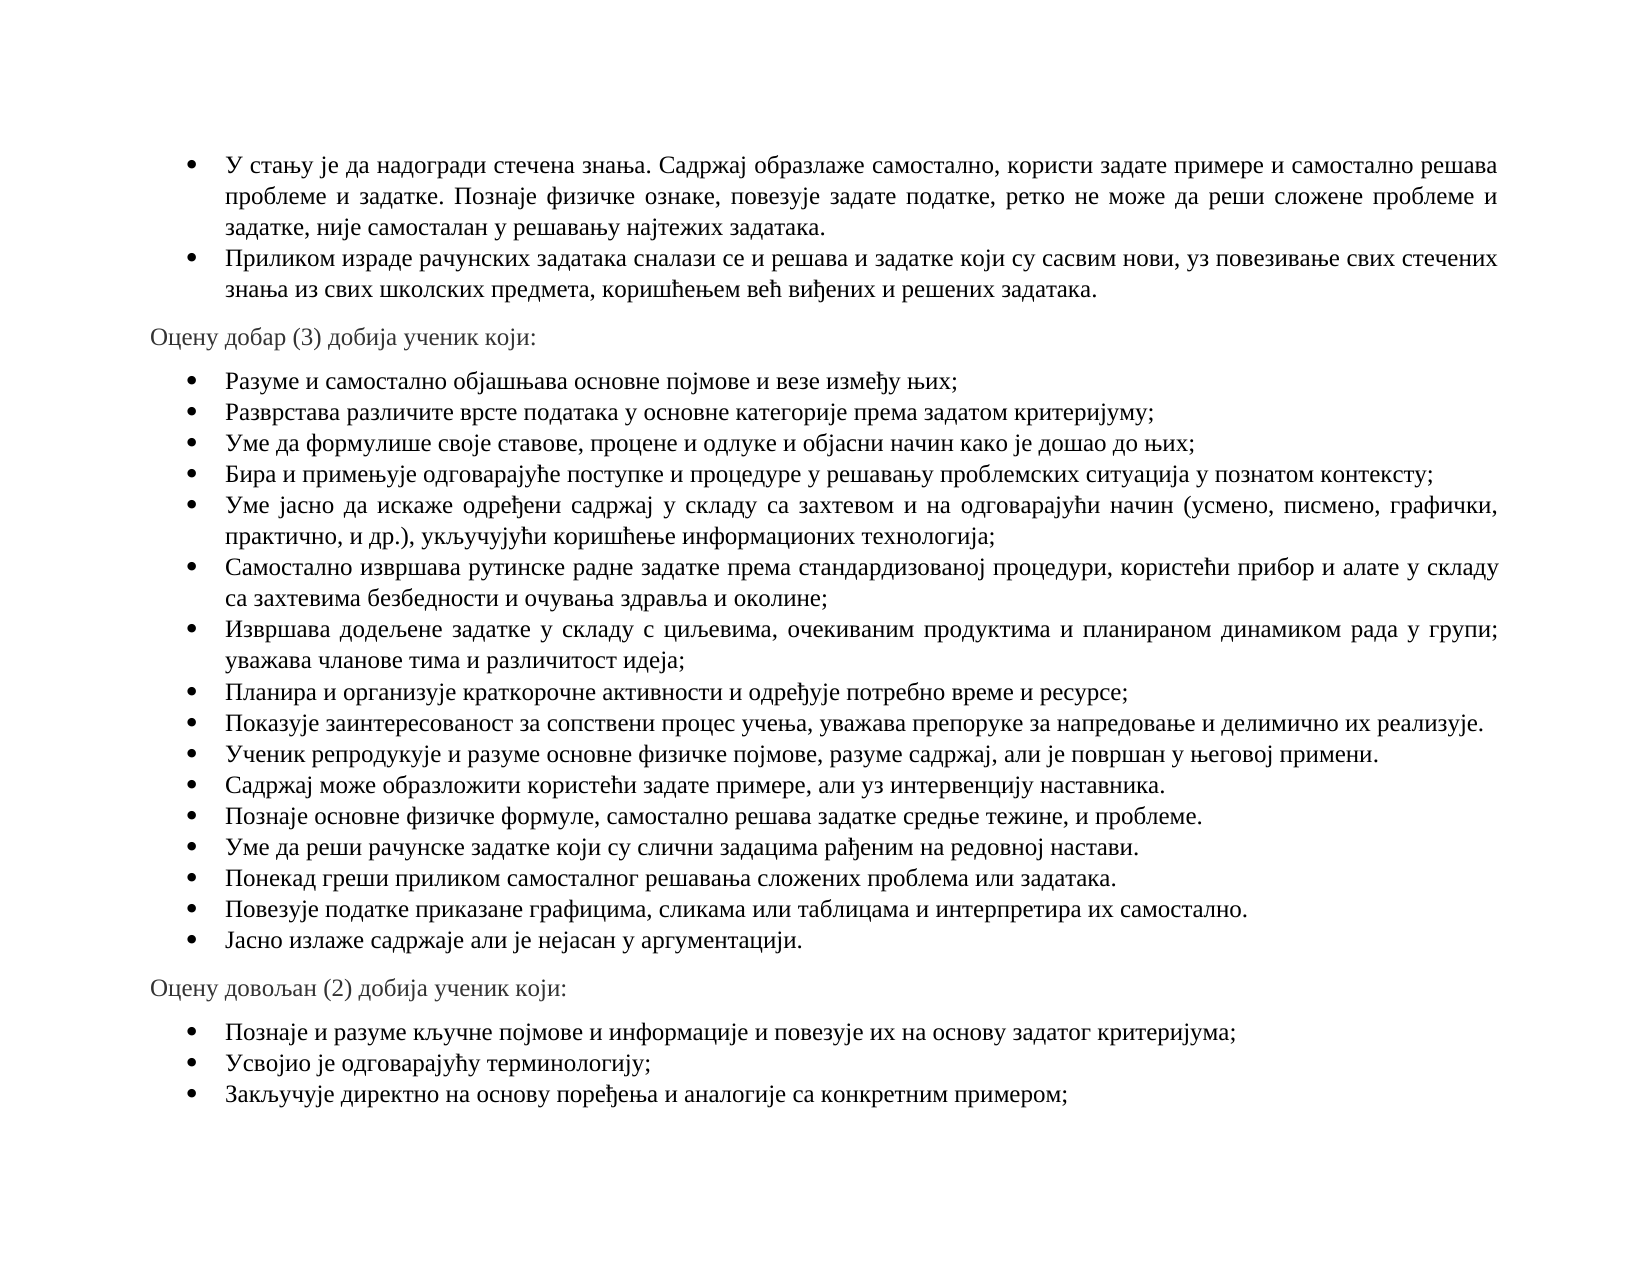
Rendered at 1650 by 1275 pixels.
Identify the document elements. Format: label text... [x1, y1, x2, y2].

list Садржај може образложити користећи задате примере, али уз интервенцију наставника. [187, 770, 1500, 798]
list Уме да реши рачунске задатке који су слични задацима рађеним на редовној настави. [187, 832, 1500, 861]
list Уме да формулише своје ставове, процене и одлуке и објасни начин како је дошао до њих; [187, 428, 1500, 457]
list Приликом израде рачунских задатака сналази се и решава и задатке који су сасвим нови, уз повезивање свих стечених знања из свих школских предмета, коришћењем већ виђених и решених задатака. [187, 243, 1500, 303]
list Усвојио је одговарајућу терминологију; [187, 1048, 1500, 1077]
list Понекад греши приликом самосталног решавања сложених проблема или задатака. [187, 863, 1500, 892]
list Разврстава различите врсте података у основне категорије према задатом критеријуму; [187, 397, 1500, 426]
list Извршава додељене задатке у складу с циљевима, очекиваним продуктима и планираном динамиком рада у групи; уважава чланове тима и различитост идеја; [187, 614, 1500, 674]
text Оцену добар (3) добија ученик који: [150, 322, 1500, 351]
list Самостално извршава рутинске радне задатке према стандардизованој процедури, користећи прибор и алате у складу са захтевима безбедности и очувања здравља и околине; [187, 552, 1500, 612]
text Оцену довољан (2) добија ученик који: [150, 973, 1500, 1001]
list Јасно излаже садржаје али је нејасан у аргументацији. [187, 925, 1500, 954]
list Показује заинтересованост за сопствени процес учења, уважава препоруке за напредовање и делимично их реализује. [187, 708, 1500, 736]
list Закључује директно на основу поређења и аналогије са конкретним примером; [187, 1079, 1500, 1108]
list Бира и примењује одговарајуће поступке и процедуре у решавању проблемских ситуација у познатом контексту; [187, 459, 1500, 488]
list Ученик репродукује и разуме основне физичке појмове, разуме садржај, али је површан у његовој примени. [187, 739, 1500, 767]
list Планира и организује краткорочне активности и одређује потребно време и ресурсе; [187, 677, 1500, 705]
list Уме јасно да искаже одређени садржај у складу са захтевом и на одговарајући начин (усмено, писмено, графички, практично, и др.), укључујући коришћење информационих технологија; [187, 490, 1500, 550]
list Повезује податке приказане графицима, сликама или таблицама и интерпретира их самостално. [187, 894, 1500, 923]
list У стању је да надогради стечена знања. Садржај образлаже самостално, користи задате примере и самостално решава проблеме и задатке. Познаје физичке ознаке, повезује задате податке, ретко не може да реши сложене проблеме и задатке, није самосталан у решавању најтежих задатака. [187, 150, 1500, 241]
list Познаје основне физичке формуле, самостално решава задатке средње тежине, и проблеме. [187, 801, 1500, 829]
list Разуме и самостално објашњава основне појмове и везе између њих; [187, 366, 1500, 395]
list Познаје и разуме кључне појмове и информације и повезује их на основу задатог критеријума; [187, 1017, 1500, 1046]
